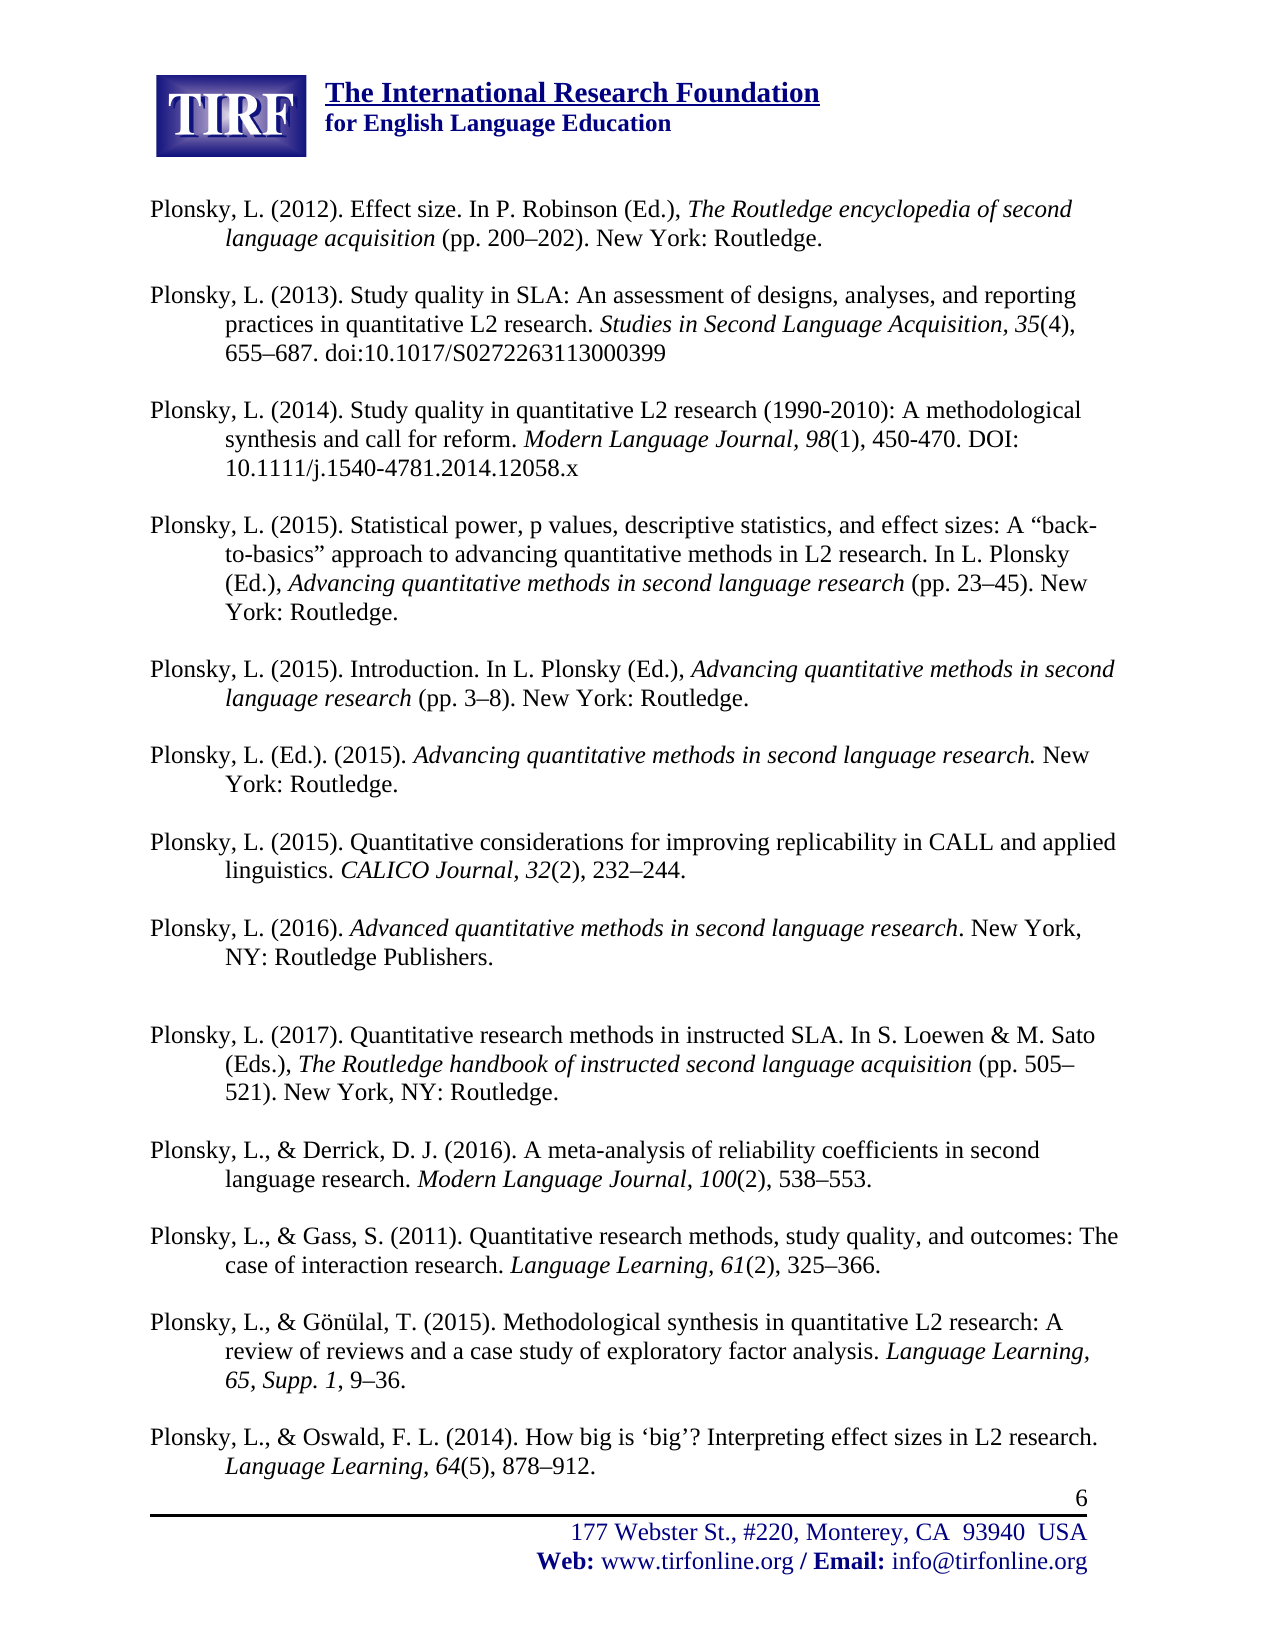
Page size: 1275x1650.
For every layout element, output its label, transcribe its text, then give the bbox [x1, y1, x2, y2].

text Plonsky, L. (2015). Quantitative considerations for improving replicability in CALL and applied linguistics. CALICO Journal, 32(2), 232–244. [150, 827, 1125, 884]
text Plonsky, L. (Ed.). (2015). Advancing quantitative methods in second language research. New York: Routledge. [150, 740, 1125, 798]
text Plonsky, L. (2016). Advanced quantitative methods in second language research. New York, NY: Routledge Publishers. [150, 913, 1125, 970]
text Plonsky, L., & Oswald, F. L. (2014). How big is ‘big’? Interpreting effect sizes in L2 research. Language Learning, 64(5), 878–912. [150, 1422, 1125, 1480]
text Plonsky, L. (2017). Quantitative research methods in instructed SLA. In S. Loewen & M. Sato (Eds.), The Routledge handbook of instructed second language acquisition (pp. 505–521). New York, NY: Routledge. [150, 1020, 1125, 1106]
text Plonsky, L. (2014). Study quality in quantitative L2 research (1990-2010): A methodological synthesis and call for reform. Modern Language Journal, 98(1), 450-470. DOI: 10.1111/j.1540-4781.2014.12058.x [150, 395, 1125, 482]
text Plonsky, L., & Derrick, D. J. (2016). A meta-analysis of reliability coefficients in second language research. Modern Language Journal, 100(2), 538–553. [150, 1135, 1125, 1192]
text Plonsky, L. (2015). Introduction. In L. Plonsky (Ed.), Advancing quantitative methods in second language research (pp. 3–8). New York: Routledge. [150, 654, 1125, 712]
picture [156, 75, 307, 157]
text Plonsky, L., & Gönülal, T. (2015). Methodological synthesis in quantitative L2 research: A review of reviews and a case study of exploratory factor analysis. Language Learning, 65, Supp. 1, 9–36. [150, 1307, 1125, 1394]
text Plonsky, L. (2015). Statistical power, p values, descriptive statistics, and effect sizes: A “back-to-basics” approach to advancing quantitative methods in L2 research. In L. Plonsky (Ed.), Advancing quantitative methods in second language research (pp. 23–45). New York: Routledge. [150, 510, 1125, 625]
text Plonsky, L., & Gass, S. (2011). Quantitative research methods, study quality, and outcomes: The case of interaction research. Language Learning, 61(2), 325–366. [150, 1221, 1125, 1279]
text Plonsky, L. (2012). Effect size. In P. Robinson (Ed.), The Routledge encyclopedia of second language acquisition (pp. 200–202). New York: Routledge. [150, 194, 1125, 252]
text Plonsky, L. (2013). Study quality in SLA: An assessment of designs, analyses, and reporting practices in quantitative L2 research. Studies in Second Language Acquisition, 35(4), 655–687. doi:10.1017/S0272263113000399 [150, 280, 1125, 367]
